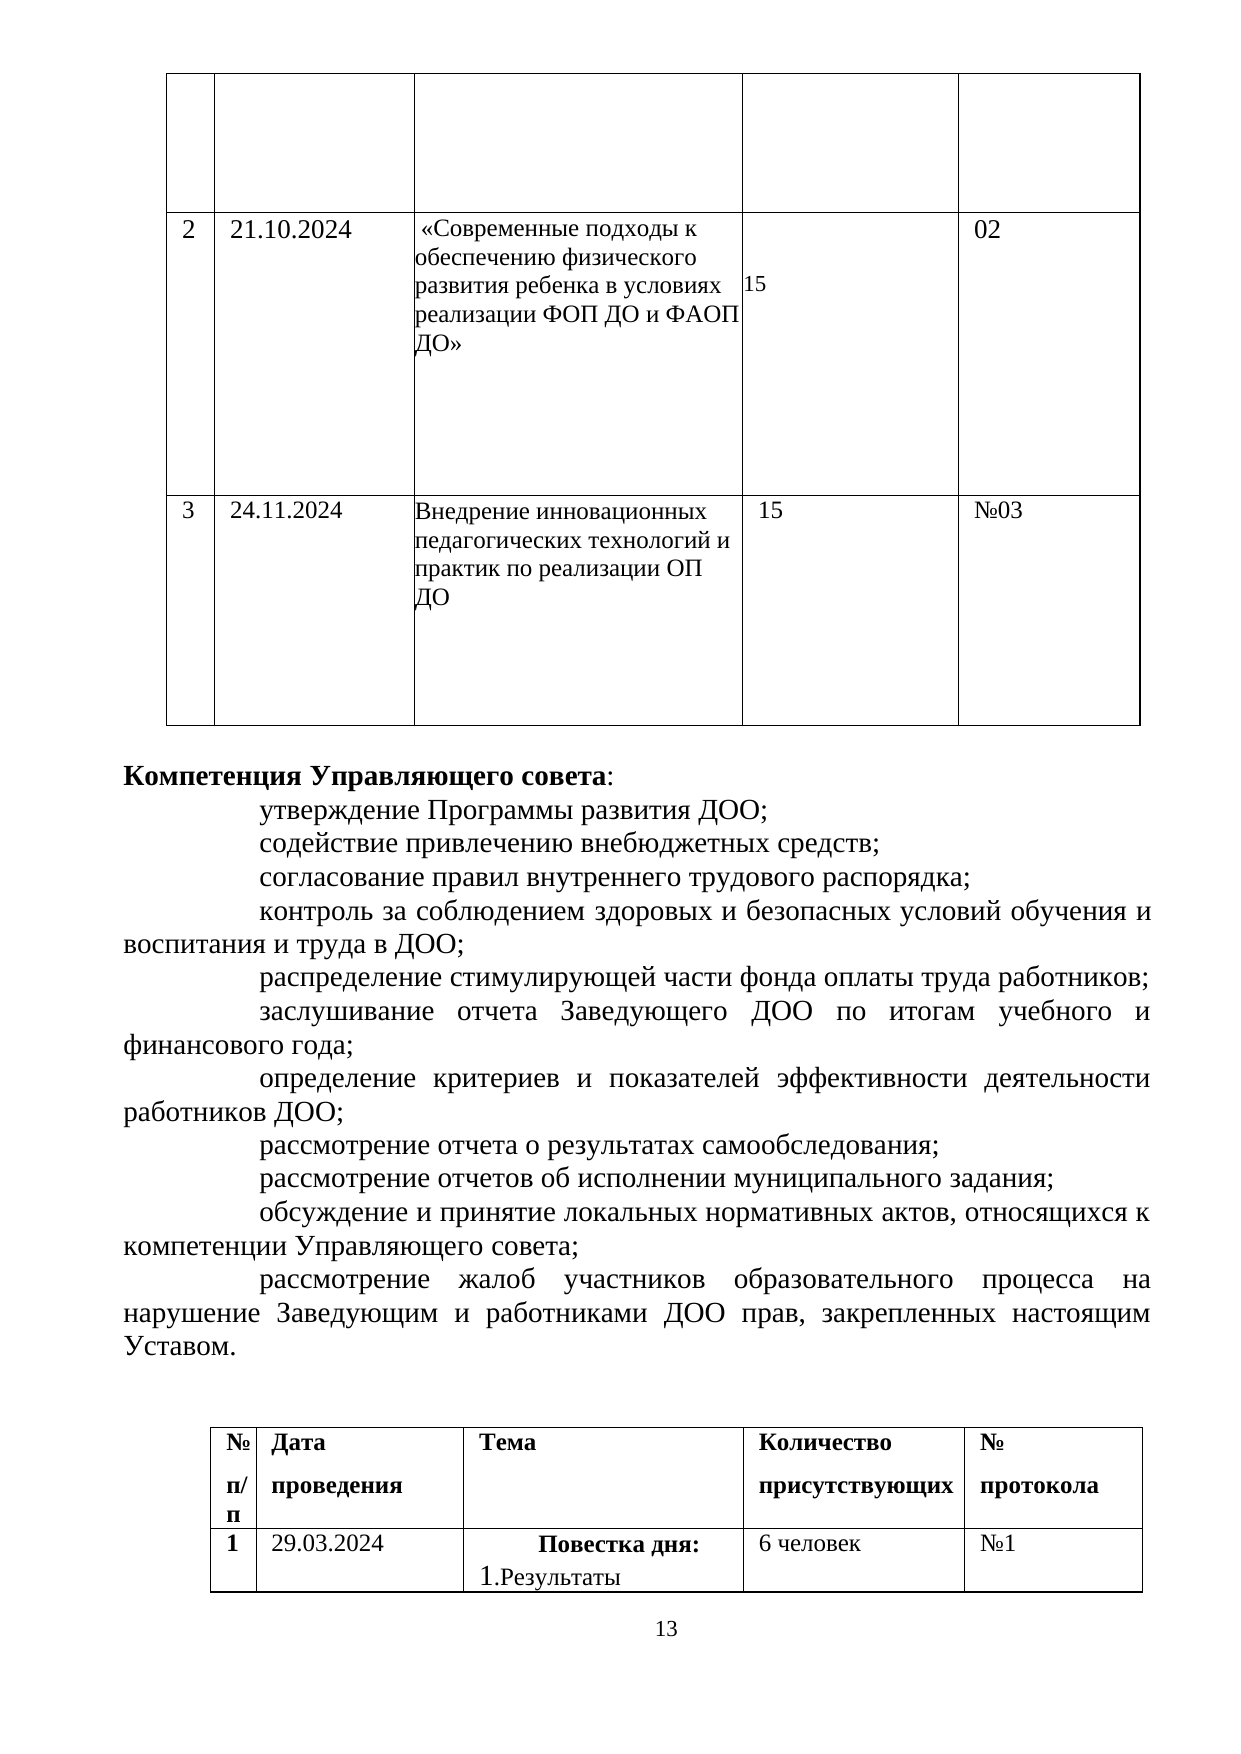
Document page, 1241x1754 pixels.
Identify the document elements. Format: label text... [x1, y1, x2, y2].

table_cell Внедрение инновационных педагогических технологий и практик по реализации ОП ДО [415, 496, 742, 725]
table_header № п/п [211, 1428, 256, 1528]
list рассмотрение отчетов об исполнении муниципального задания; [123, 1161, 1223, 1194]
list распределение стимулирующей части фонда оплаты труда работников; [123, 960, 1223, 993]
list обсуждение и принятие локальных нормативных актов, относящихся к компетенции Управляющего совета; [123, 1194, 1151, 1261]
table_cell №03 [959, 496, 1139, 725]
list определение критериев и показателей эффективности деятельности работников ДОО; [123, 1060, 1151, 1127]
table_cell «Современные подходы к обеспечению физического развития ребенка в условиях реализации ФОП ДО и ФАОП ДО» [415, 213, 742, 495]
table_header Дата проведения [257, 1428, 463, 1528]
table_cell 2 [167, 213, 214, 495]
table_header [415, 74, 742, 212]
list согласование правил внутреннего трудового распорядка; [123, 859, 1223, 893]
list заслушивание отчета Заведующего ДОО по итогам учебного и финансового года; [123, 993, 1151, 1060]
table_cell №1 [965, 1529, 1142, 1591]
table_cell 3 [167, 496, 214, 725]
list контроль за соблюдением здоровых и безопасных условий обучения и воспитания и труда в ДОО; [123, 893, 1151, 960]
table_cell 6 человек [744, 1529, 964, 1591]
list рассмотрение жалоб участников образовательного процесса на нарушение Заведующим и работниками ДОО прав, закрепленных настоящим Уставом. [123, 1261, 1151, 1362]
table_cell 1 [211, 1529, 256, 1591]
table_cell 15 [743, 496, 958, 725]
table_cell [464, 1529, 743, 1591]
subtitle Компетенция Управляющего совета: [123, 759, 1223, 792]
table_header [743, 74, 958, 212]
list утверждение Программы развития ДОО; [123, 792, 1223, 826]
table_header Количество присутствующих [744, 1428, 964, 1528]
list рассмотрение отчета о результатах самообследования; [123, 1127, 1223, 1161]
table_header № протокола [965, 1428, 1142, 1528]
table_header [167, 74, 214, 212]
table_cell 24.11.2024 [215, 496, 414, 725]
table_cell 15 [743, 213, 958, 495]
table_cell 29.03.2024 [257, 1529, 463, 1591]
list содействие привлечению внебюджетных средств; [123, 826, 1223, 859]
table_header [215, 74, 414, 212]
table_cell 02 [959, 213, 1139, 495]
table_header [959, 74, 1139, 212]
table_cell 21.10.2024 [215, 213, 414, 495]
table_header Тема [464, 1428, 743, 1528]
